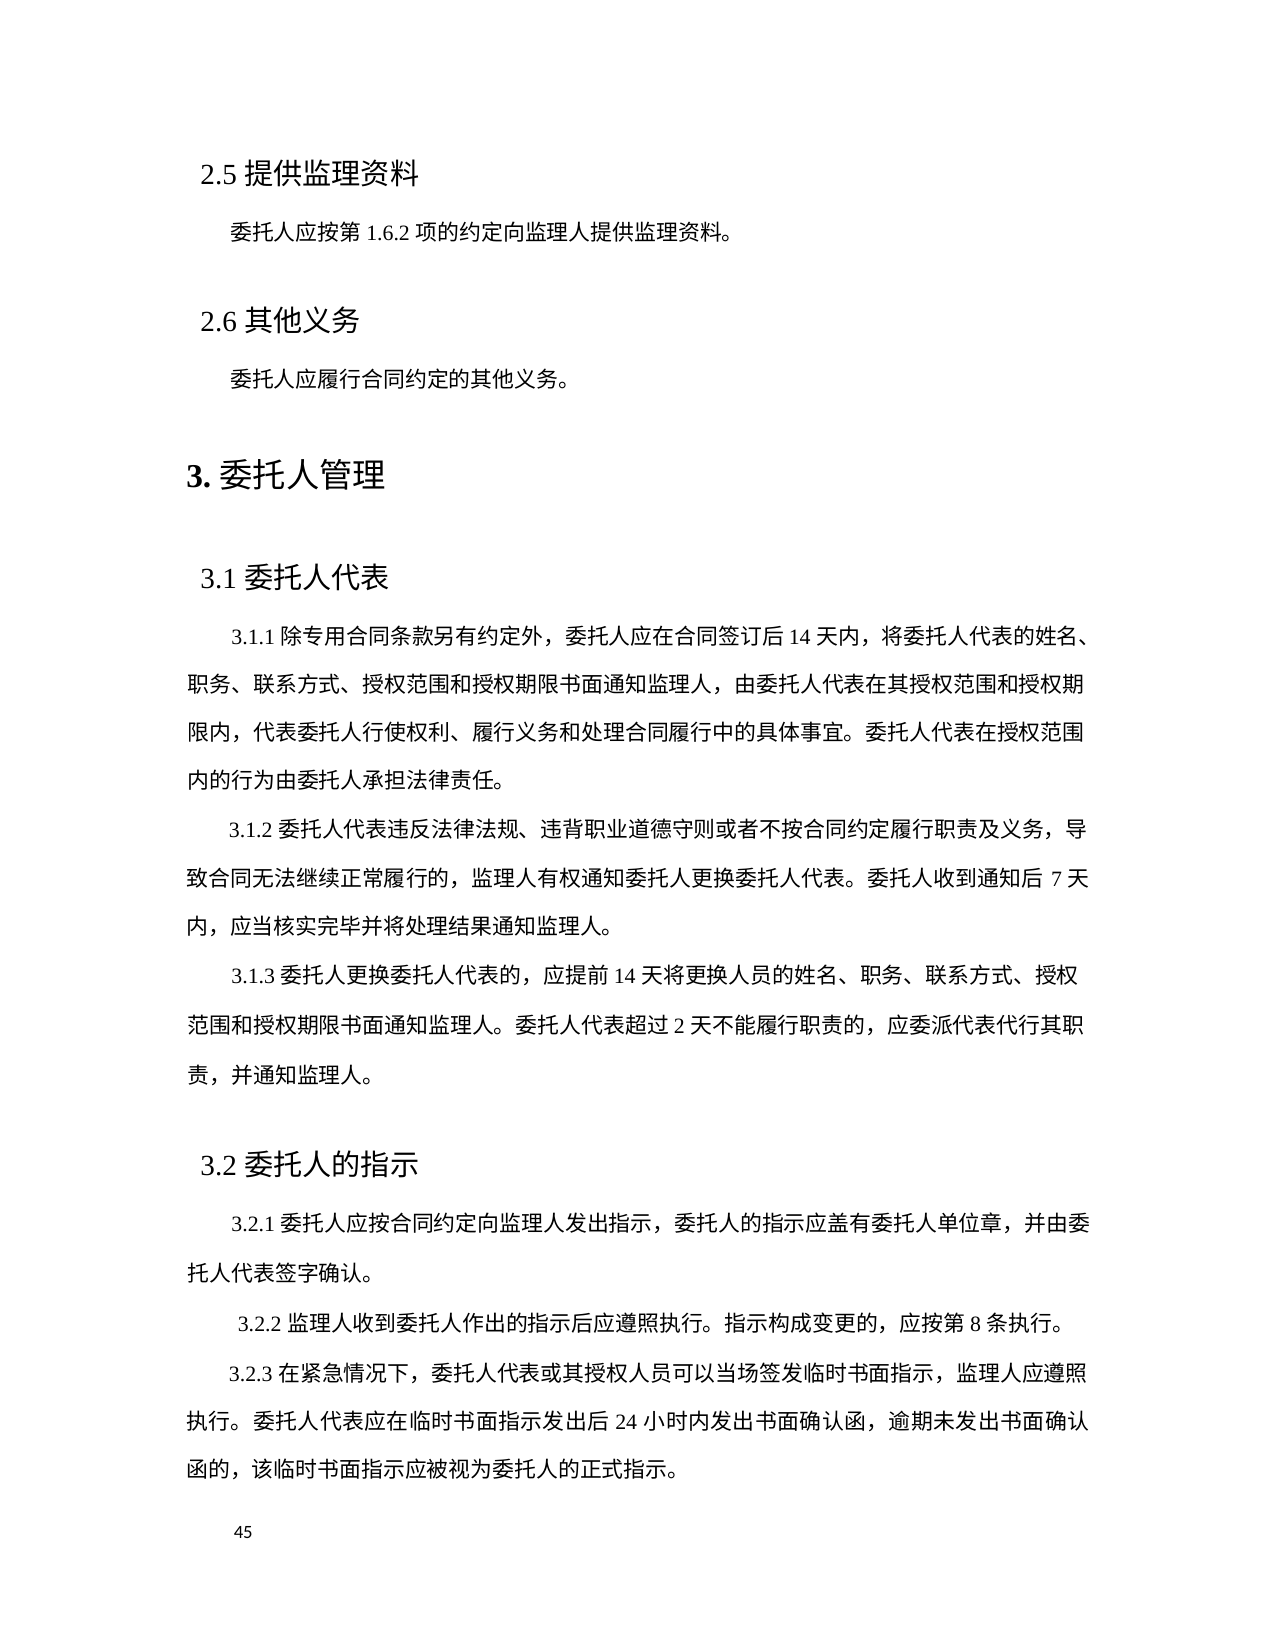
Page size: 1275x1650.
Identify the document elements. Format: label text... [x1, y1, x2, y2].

text 3.2.2 监理人收到委托人作出的指示后应遵照执行。指示构成变更的，应按第 8 条执行。 [187, 1306, 1074, 1337]
text 3.2.1 委托人应按合同约定向监理人发出指示，委托人的指示应盖有委托人单位章，并由委托人代表签字确认。 [187, 1206, 1099, 1288]
subtitle 3.1 委托人代表 [200, 554, 1110, 597]
text 3.1.1 除专用合同条款另有约定外，委托人应在合同签订后 14 天内，将委托人代表的姓名、职务、联系方式、授权范围和授权期限书面通知监理人，由委托人代表在其授权范围和授权期限内，代表委托人行使权利、履行义务和处理合同履行中的具体事宜。委托人代表在授权范围内的行为由委托人承担法律责任。 [187, 619, 1099, 795]
subtitle 2.5 提供监理资料 [200, 151, 1110, 193]
subtitle 3. 委托人管理 [186, 449, 1110, 497]
subtitle 3.2 委托人的指示 [200, 1142, 1110, 1184]
text 3.1.3 委托人更换委托人代表的，应提前 14 天将更换人员的姓名、职务、联系方式、授权范围和授权期限书面通知监理人。委托人代表超过 2 天不能履行职责的，应委派代表代行其职责，并通知监理人。 [187, 958, 1099, 1090]
text 委托人应履行合同约定的其他义务。 [230, 362, 1099, 394]
subtitle 2.6 其他义务 [200, 298, 1110, 340]
text 3.2.3 在紧急情况下，委托人代表或其授权人员可以当场签发临时书面指示，监理人应遵照执行。委托人代表应在临时书面指示发出后 24 小时内发出书面确认函，逾期未发出书面确认函的，该临时书面指示应被视为委托人的正式指示。 [186, 1356, 1089, 1484]
text 3.1.2 委托人代表违反法律法规、违背职业道德守则或者不按合同约定履行职责及义务，导致合同无法继续正常履行的，监理人有权通知委托人更换委托人代表。委托人收到通知后 7 天内，应当核实完毕并将处理结果通知监理人。 [186, 812, 1089, 941]
text 委托人应按第 1.6.2 项的约定向监理人提供监理资料。 [230, 215, 1099, 247]
